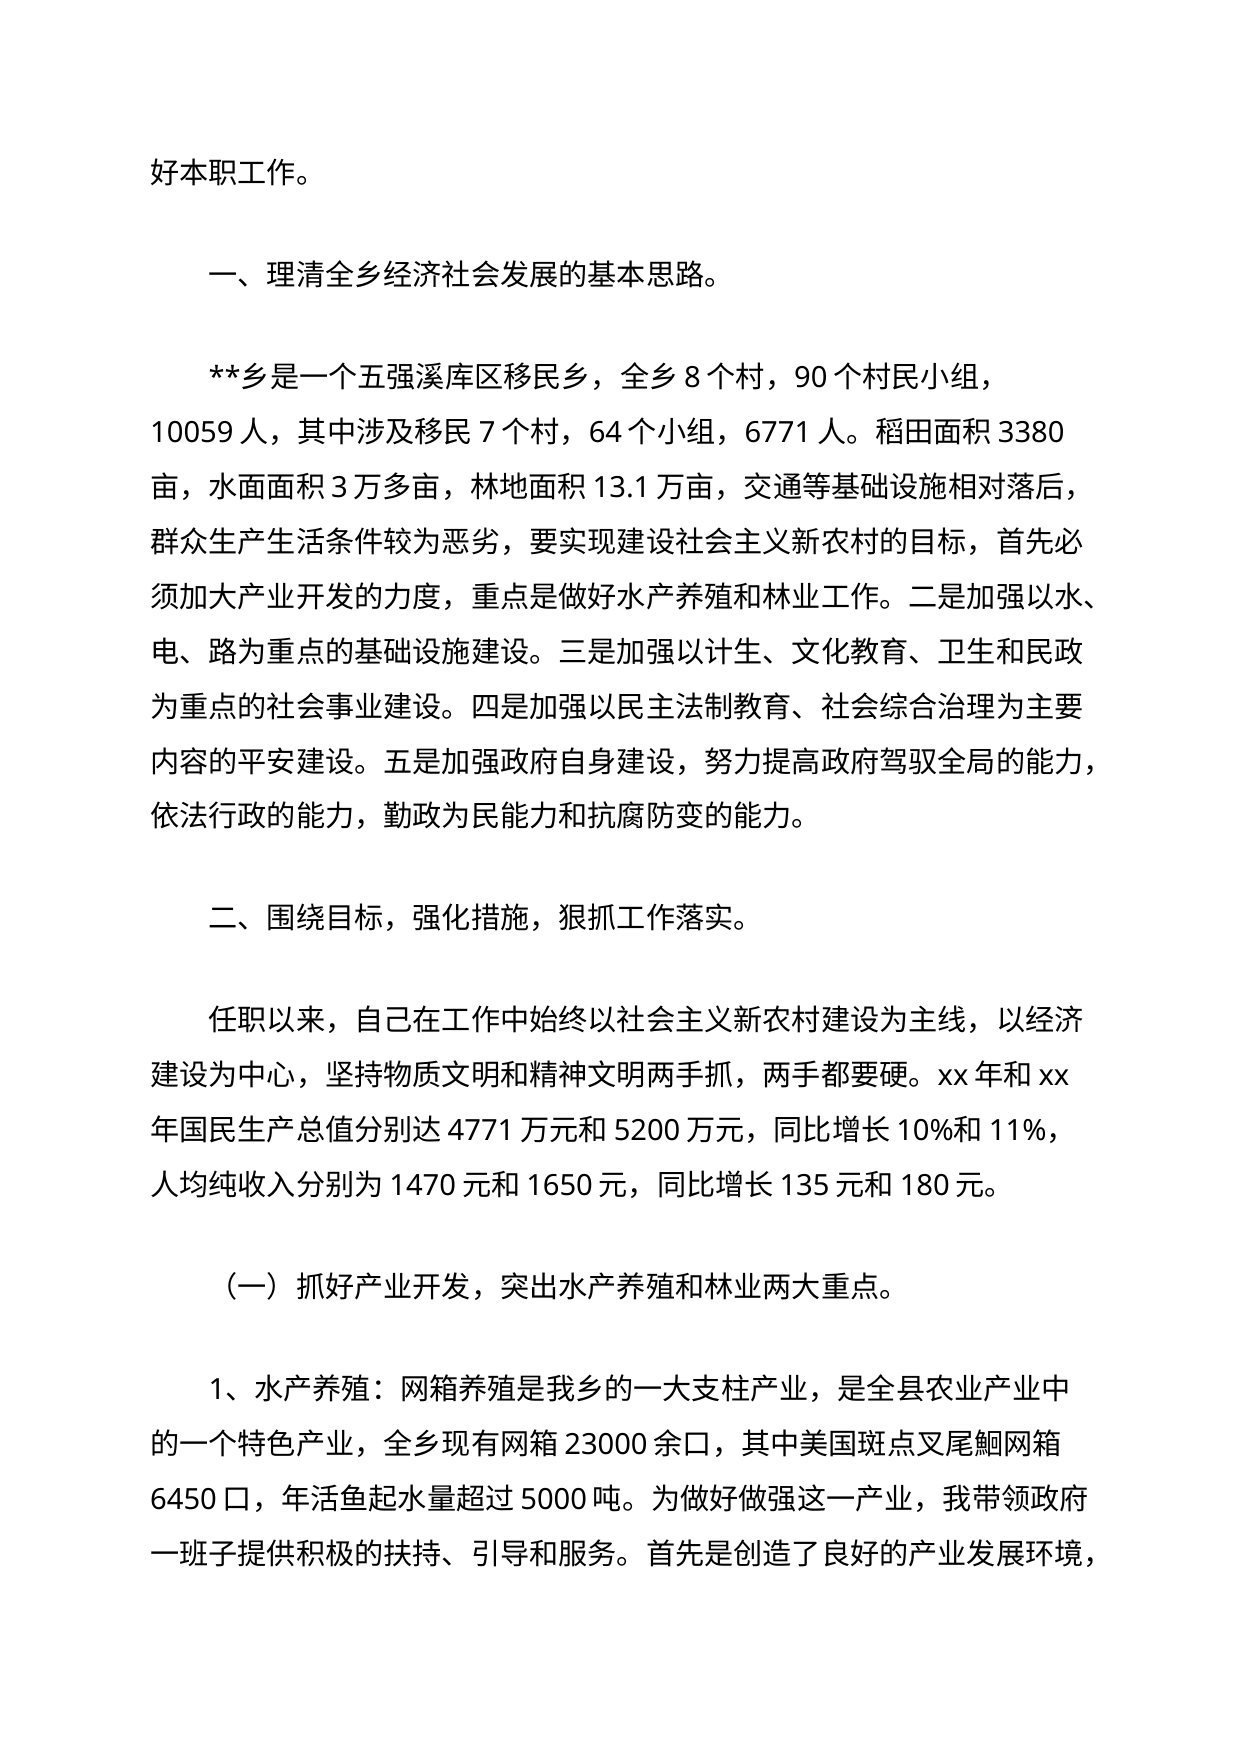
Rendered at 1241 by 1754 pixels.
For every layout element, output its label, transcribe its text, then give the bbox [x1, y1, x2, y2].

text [150, 150, 1090, 192]
text 二、围绕目标，强化措施，狠抓工作落实。 [150, 895, 1090, 937]
text （一）抓好产业开发，突出水产养殖和林业两大重点。 [150, 1263, 1090, 1306]
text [150, 1365, 1090, 1572]
text 任职以来，自己在工作中始终以社会主义新农村建设为主线，以经济建设为中心，坚持物质文明和精神文明两手抓，两手都要硬。xx年和xx年国民生产总值分别达4771万元和5200万元，同比增长10%和11%，人均纯收入分别为1470元和1650元，同比增长135元和180元。 [150, 997, 1090, 1204]
text **乡是一个五强溪库区移民乡，全乡8个村，90个村民小组，10059人，其中涉及移民7个村，64个小组，6771人。稻田面积3380亩，水面面积3万多亩，林地面积13.1万亩，交通等基础设施相对落后，群众生产生活条件较为恶劣，要实现建设社会主义新农村的目标，首先必须加大产业开发的力度，重点是做好水产养殖和林业工作。二是加强以水、电、路为重点的基础设施建设。三是加强以计生、文化教育、卫生和民政为重点的社会事业建设。四是加强以民主法制教育、社会综合治理为主要内容的平安建设。五是加强政府自身建设，努力提高政府驾驭全局的能力，依法行政的能力，勤政为民能力和抗腐防变的能力。 [150, 353, 1090, 835]
text 一、理清全乡经济社会发展的基本思路。 [150, 252, 1090, 294]
